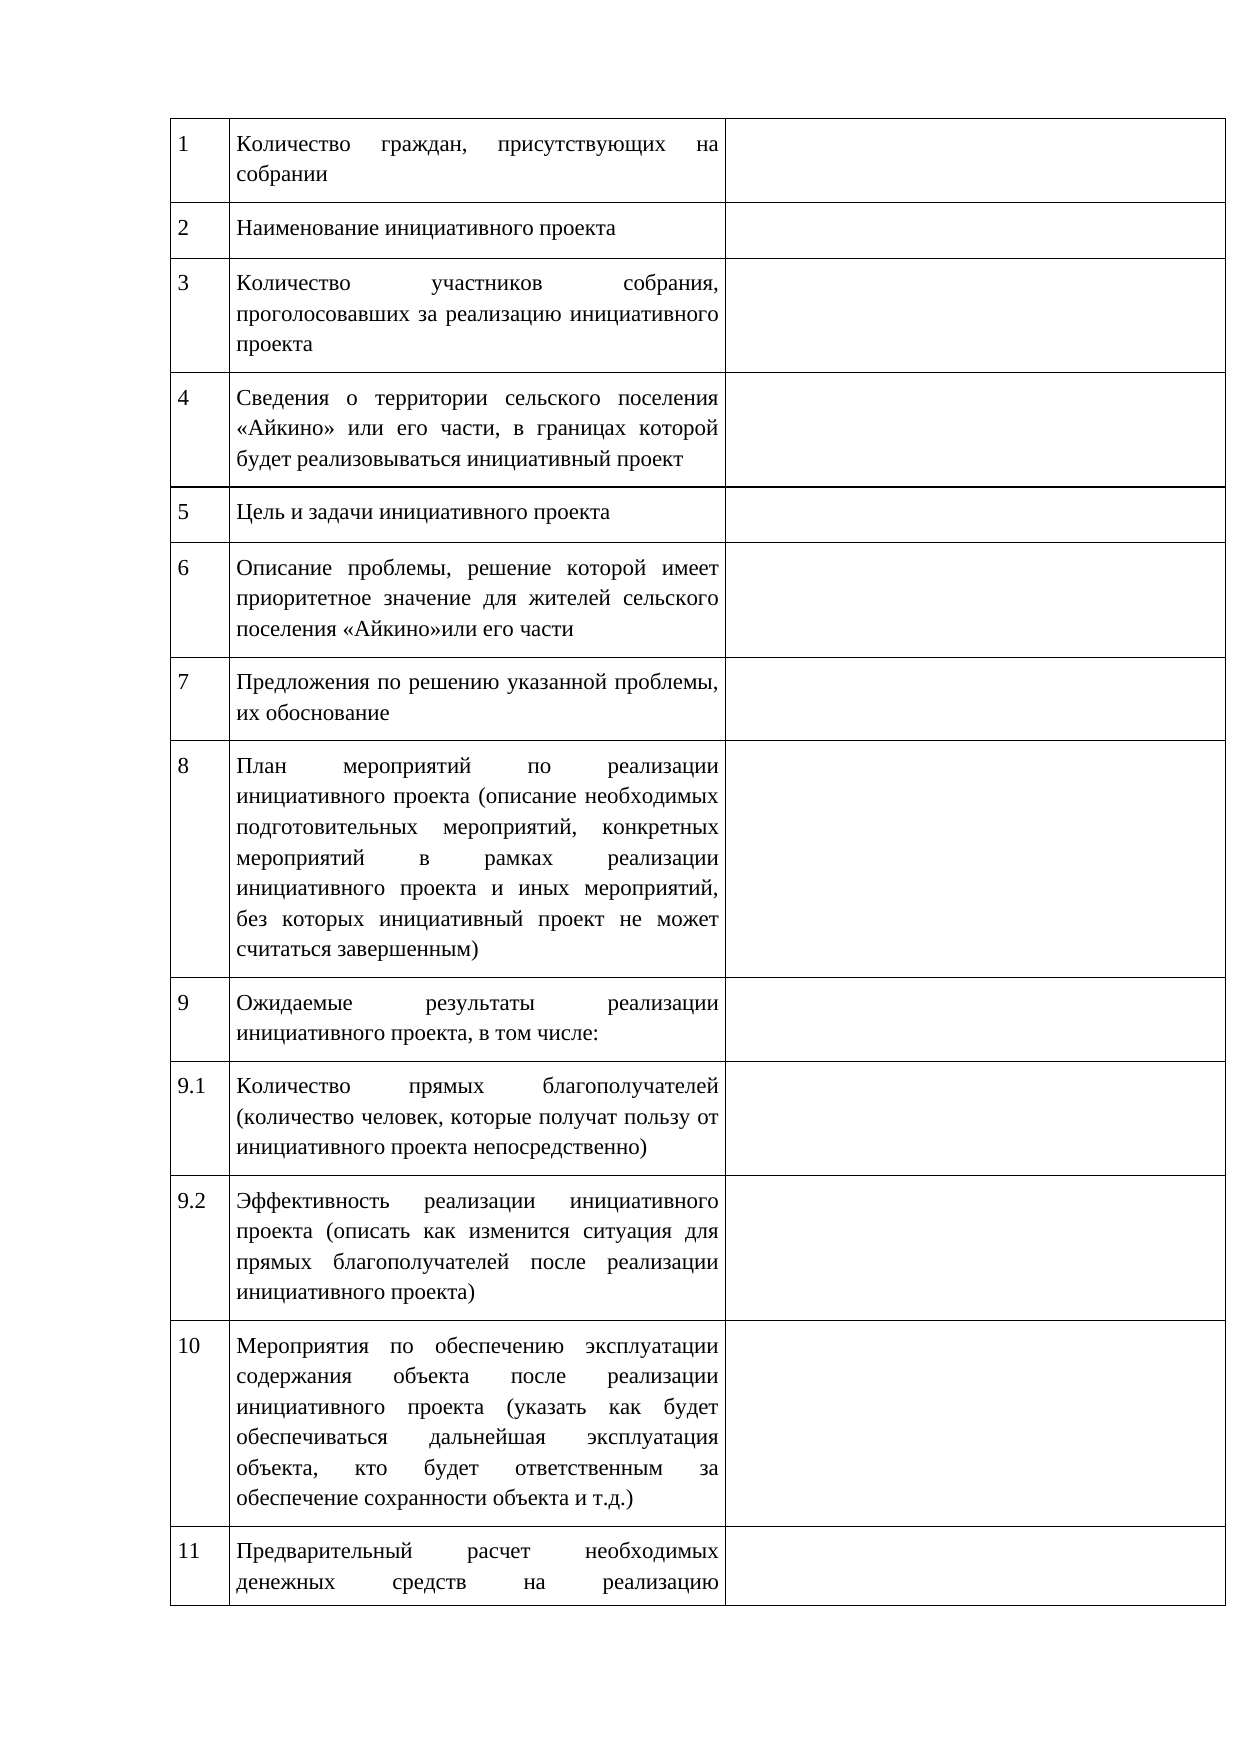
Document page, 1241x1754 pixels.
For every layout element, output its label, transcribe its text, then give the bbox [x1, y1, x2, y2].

table_cell Количество прямых благополучателей (количество человек, которые получат пользу от инициативного проекта непосредственно) [230, 1062, 725, 1175]
table_cell [726, 1176, 1225, 1320]
table_cell Количество участников собрания, проголосовавших за реализацию инициативного проекта [230, 259, 725, 372]
table_cell 11 [171, 1527, 229, 1605]
table_cell 9.2 [171, 1176, 229, 1320]
table_cell Цель и задачи инициативного проекта [230, 488, 725, 542]
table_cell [230, 1527, 725, 1605]
table_cell [726, 1527, 1225, 1605]
table_cell 5 [171, 488, 229, 542]
table_cell 9 [171, 978, 229, 1061]
table_cell [726, 1321, 1225, 1526]
table_cell [726, 543, 1225, 657]
table_cell [726, 488, 1225, 542]
table_cell 10 [171, 1321, 229, 1526]
table_cell [726, 203, 1225, 258]
table_cell [726, 741, 1225, 977]
table_cell Эффективность реализации инициативного проекта (описать как изменится ситуация для прямых благополучателей после реализации инициативного проекта) [230, 1176, 725, 1320]
table_cell 4 [171, 373, 229, 486]
table_cell Наименование инициативного проекта [230, 203, 725, 258]
table_cell [726, 1062, 1225, 1175]
table_cell План мероприятий по реализации инициативного проекта (описание необходимых подготовительных мероприятий, конкретных мероприятий в рамках реализации инициативного проекта и иных мероприятий, без которых инициативный проект не может считаться завершенным) [230, 741, 725, 977]
table_cell [726, 119, 1225, 202]
table_cell Количество граждан, присутствующих на собрании [230, 119, 725, 202]
table_cell [726, 658, 1225, 740]
table_cell 3 [171, 259, 229, 372]
table_cell [726, 259, 1225, 372]
table_cell Описание проблемы, решение которой имеет приоритетное значение для жителей сельского поселения «Айкино»или его части [230, 543, 725, 657]
table_cell Мероприятия по обеспечению эксплуатации содержания объекта после реализации инициативного проекта (указать как будет обеспечиваться дальнейшая эксплуатация объекта, кто будет ответственным за обеспечение сохранности объекта и т.д.) [230, 1321, 725, 1526]
table_cell Сведения о территории сельского поселения «Айкино» или его части, в границах которой будет реализовываться инициативный проект [230, 373, 725, 486]
table_cell 7 [171, 658, 229, 740]
table_cell 6 [171, 543, 229, 657]
table_cell Ожидаемые результаты реализации инициативного проекта, в том числе: [230, 978, 725, 1061]
table_cell 2 [171, 203, 229, 258]
table_cell [726, 978, 1225, 1061]
table_cell 9.1 [171, 1062, 229, 1175]
table_cell [726, 373, 1225, 486]
table_cell Предложения по решению указанной проблемы, их обоснование [230, 658, 725, 740]
table_cell 1 [171, 119, 229, 202]
table_cell 8 [171, 741, 229, 977]
